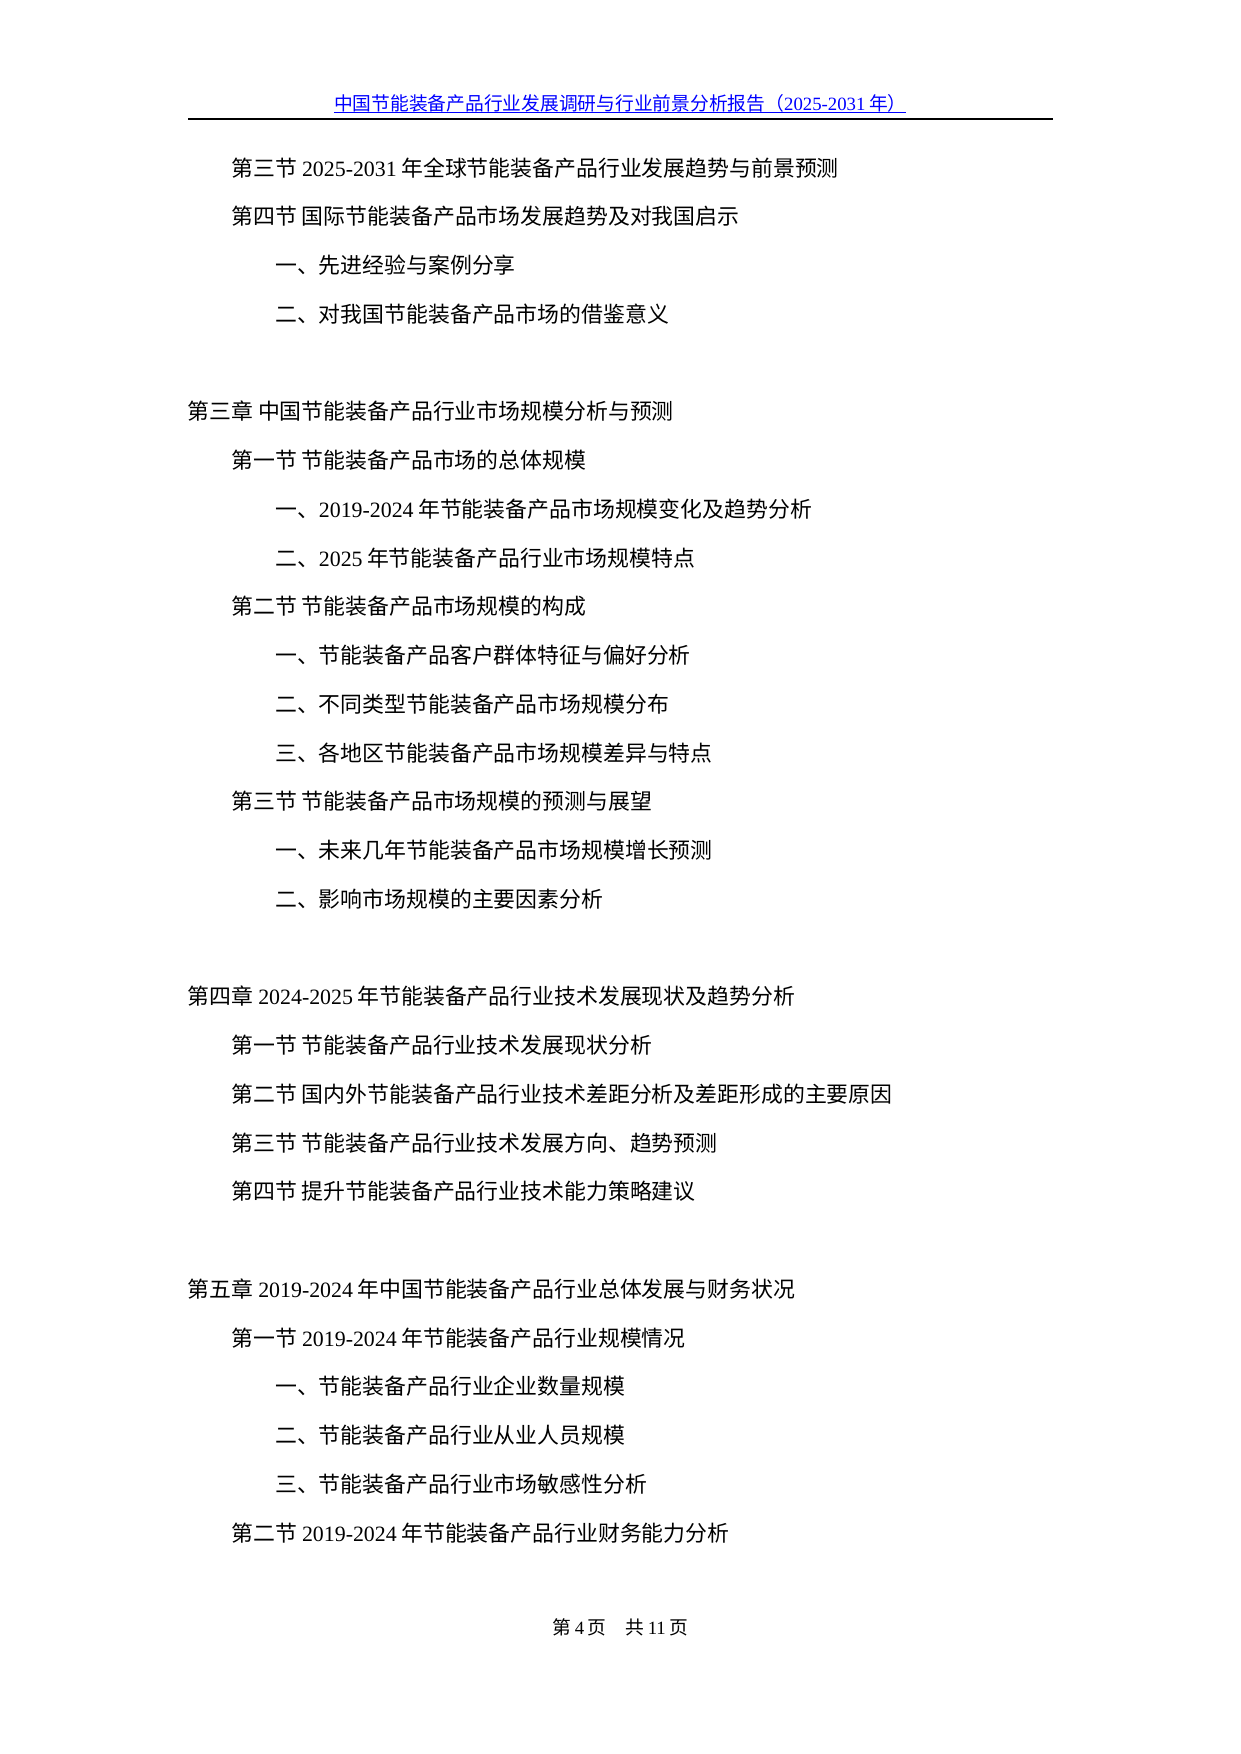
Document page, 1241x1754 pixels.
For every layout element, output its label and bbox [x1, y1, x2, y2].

text [187, 150, 1053, 1548]
